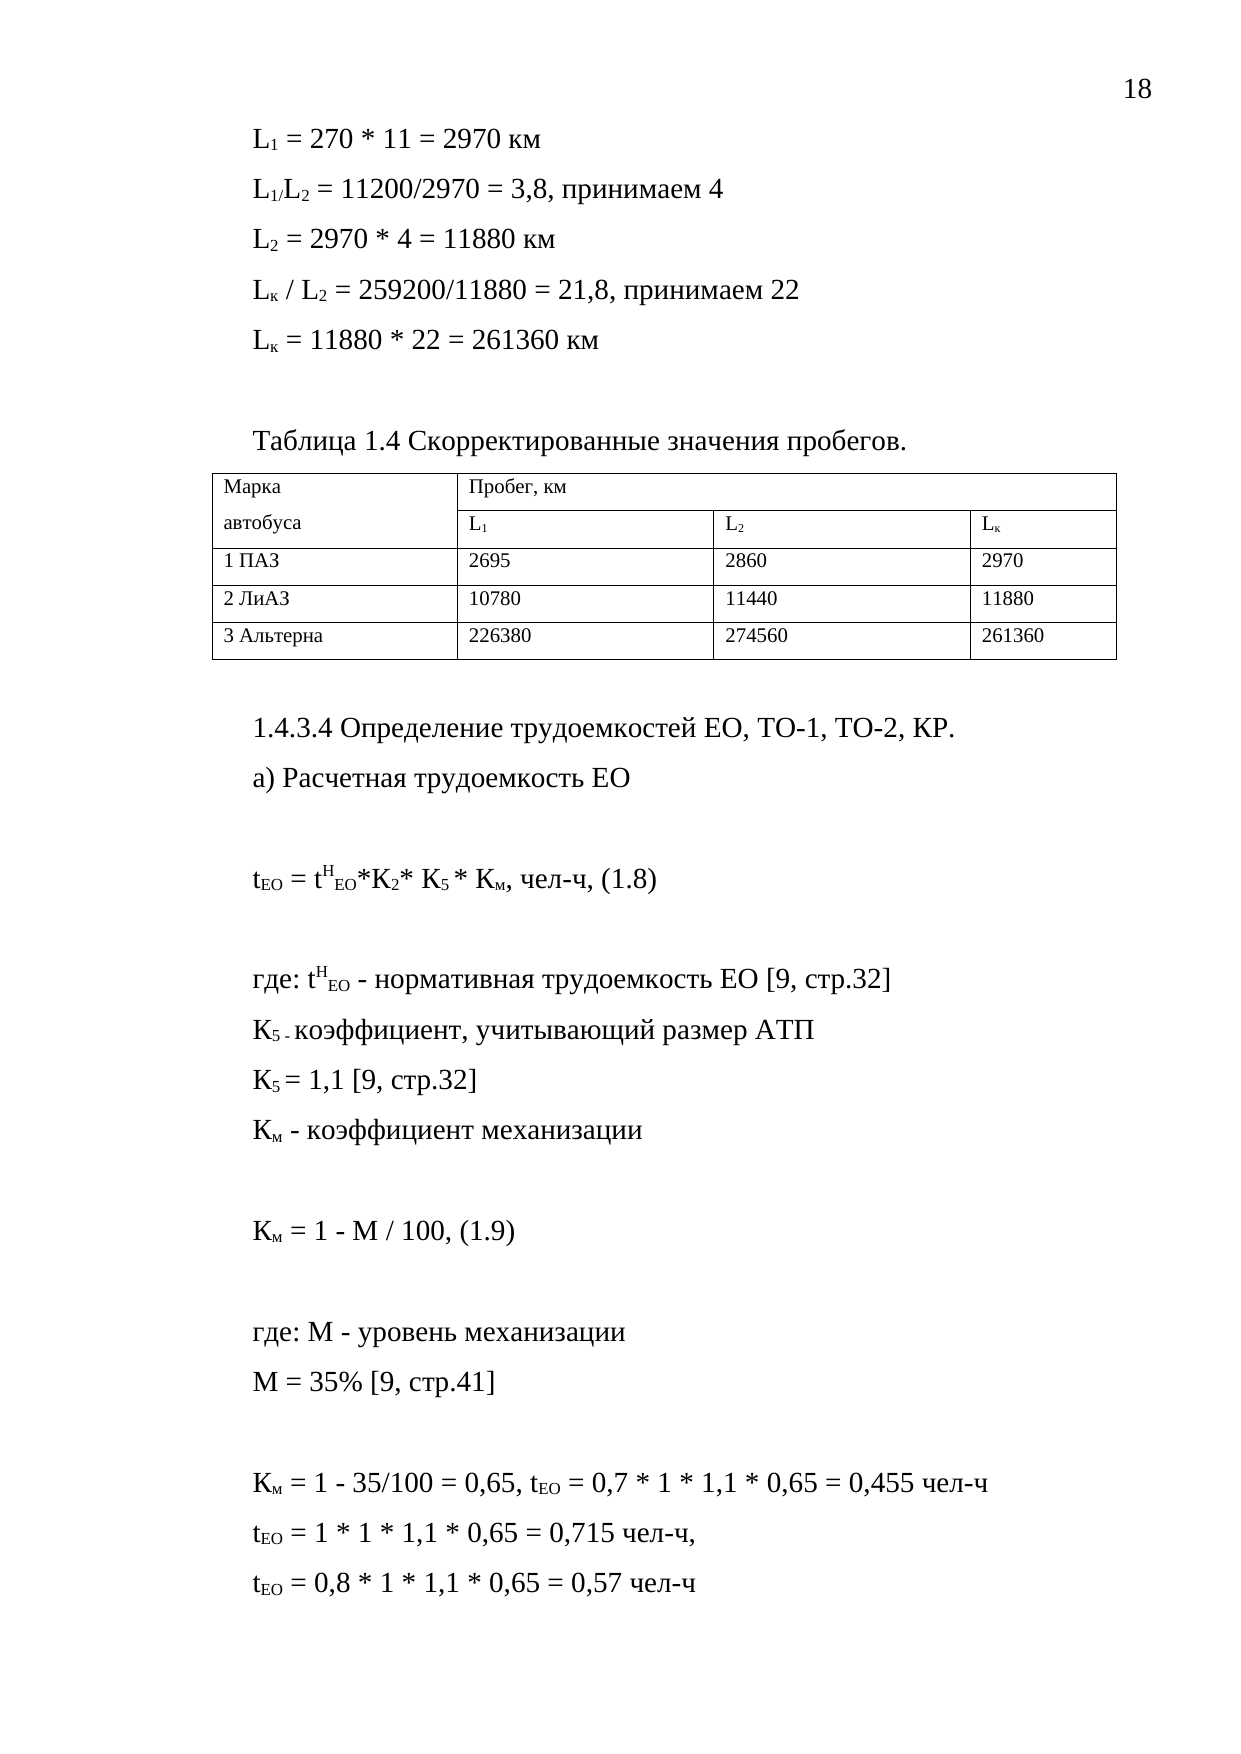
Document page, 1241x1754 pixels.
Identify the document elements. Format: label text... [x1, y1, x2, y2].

text М = 35% [9, стр.41] [177, 1364, 1152, 1398]
text 1.4.3.4 Определение трудоемкостей ЕО, ТО-1, ТО-2, КР. [177, 710, 1152, 743]
table_cell 261360 [971, 623, 1116, 659]
text L1 = 270 * 11 = 2970 км [177, 121, 1152, 154]
table_cell 1 ПАЗ [213, 549, 457, 584]
table_cell Lк [971, 511, 1116, 547]
text tЕО = 1 * 1 * 1,1 * 0,65 = 0,715 чел-ч, [177, 1515, 1152, 1548]
table_cell 2695 [458, 549, 713, 584]
text L1/L2 = 11200/2970 = 3,8, принимаем 4 [177, 171, 1152, 205]
text где: М - уровень механизации [177, 1314, 1152, 1347]
table_cell 274560 [714, 623, 970, 659]
table_cell 226380 [458, 623, 713, 659]
text где: tНЕО - нормативная трудоемкость ЕО [9, стр.32] [177, 962, 1152, 995]
table_cell L2 [714, 511, 970, 547]
table_cell 2860 [714, 549, 970, 584]
table_header Марка автобуса [213, 474, 457, 547]
table_cell 3 Альтерна [213, 623, 457, 659]
text Lк / L2 = 259200/11880 = 21,8, принимаем 22 [177, 272, 1152, 306]
text К5 = 1,1 [9, стр.32] [177, 1062, 1152, 1096]
table_header Пробег, км [458, 474, 1116, 510]
table_cell 2 ЛиАЗ [213, 586, 457, 622]
text Lк = 11880 * 22 = 261360 км [177, 322, 1152, 356]
table_cell 2970 [971, 549, 1116, 584]
text tЕО = tНЕО*К2* К5 * Км, чел-ч, (1.8) [177, 861, 1152, 894]
text Км = 1 - 35/100 = 0,65, tЕО = 0,7 * 1 * 1,1 * 0,65 = 0,455 чел-ч [177, 1465, 1152, 1498]
table_cell 11880 [971, 586, 1116, 622]
text Км = 1 - М / 100, (1.9) [177, 1213, 1152, 1247]
text Таблица 1.4 Скорректированные значения пробегов. [177, 423, 1152, 456]
table_cell 11440 [714, 586, 970, 622]
text Км - коэффициент механизации [177, 1112, 1152, 1146]
text L2 = 2970 * 4 = 11880 км [177, 222, 1152, 255]
table_cell L1 [458, 511, 713, 547]
text tЕО = 0,8 * 1 * 1,1 * 0,65 = 0,57 чел-ч [177, 1565, 1152, 1599]
table_cell 10780 [458, 586, 713, 622]
text К5 - коэффициент, учитывающий размер АТП [177, 1012, 1152, 1045]
text а) Расчетная трудоемкость ЕО [177, 760, 1152, 794]
